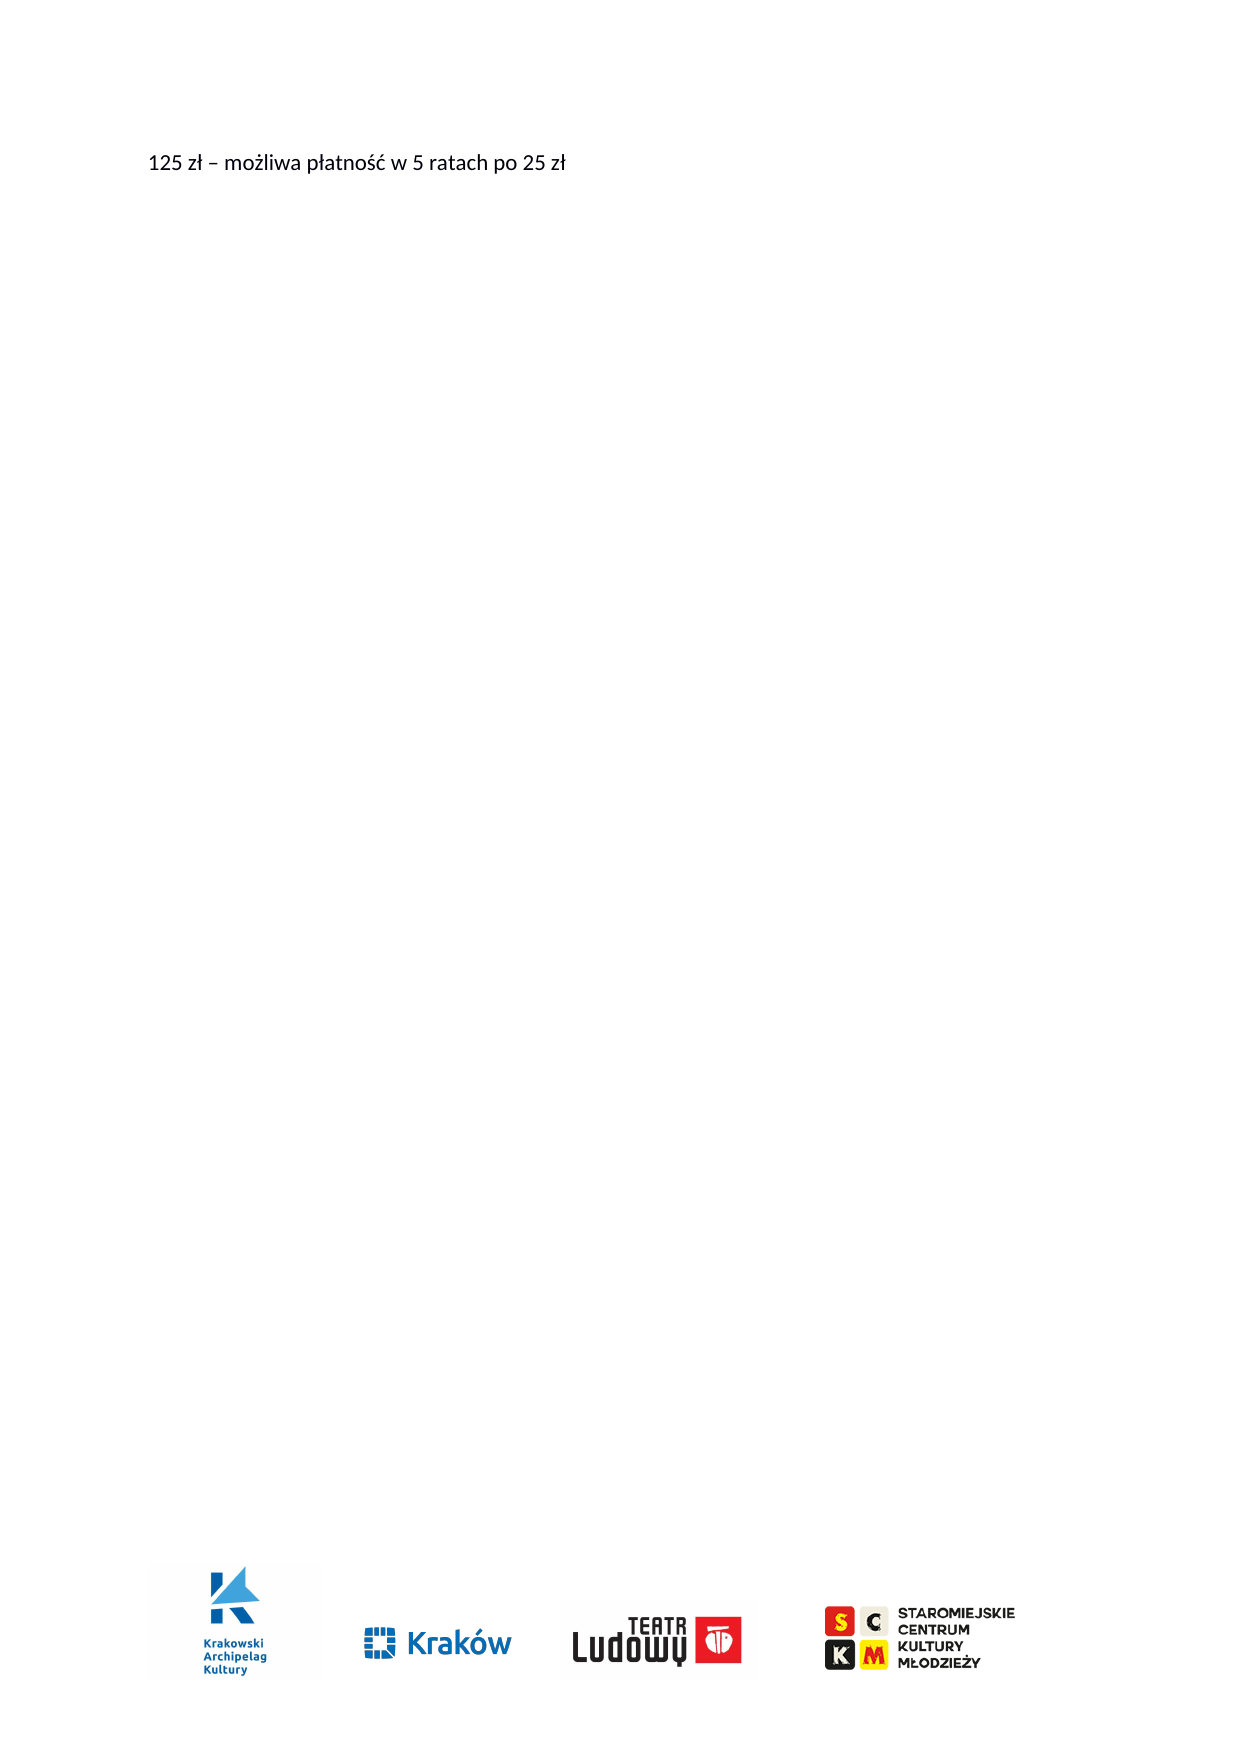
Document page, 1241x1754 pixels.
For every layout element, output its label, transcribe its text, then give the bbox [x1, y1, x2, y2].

text 125 zł – możliwa płatność w 5 ratach po 25 zł [148, 148, 1092, 176]
picture [342, 1606, 534, 1681]
picture [559, 1600, 758, 1681]
picture [147, 1563, 323, 1681]
picture [825, 1601, 1047, 1681]
